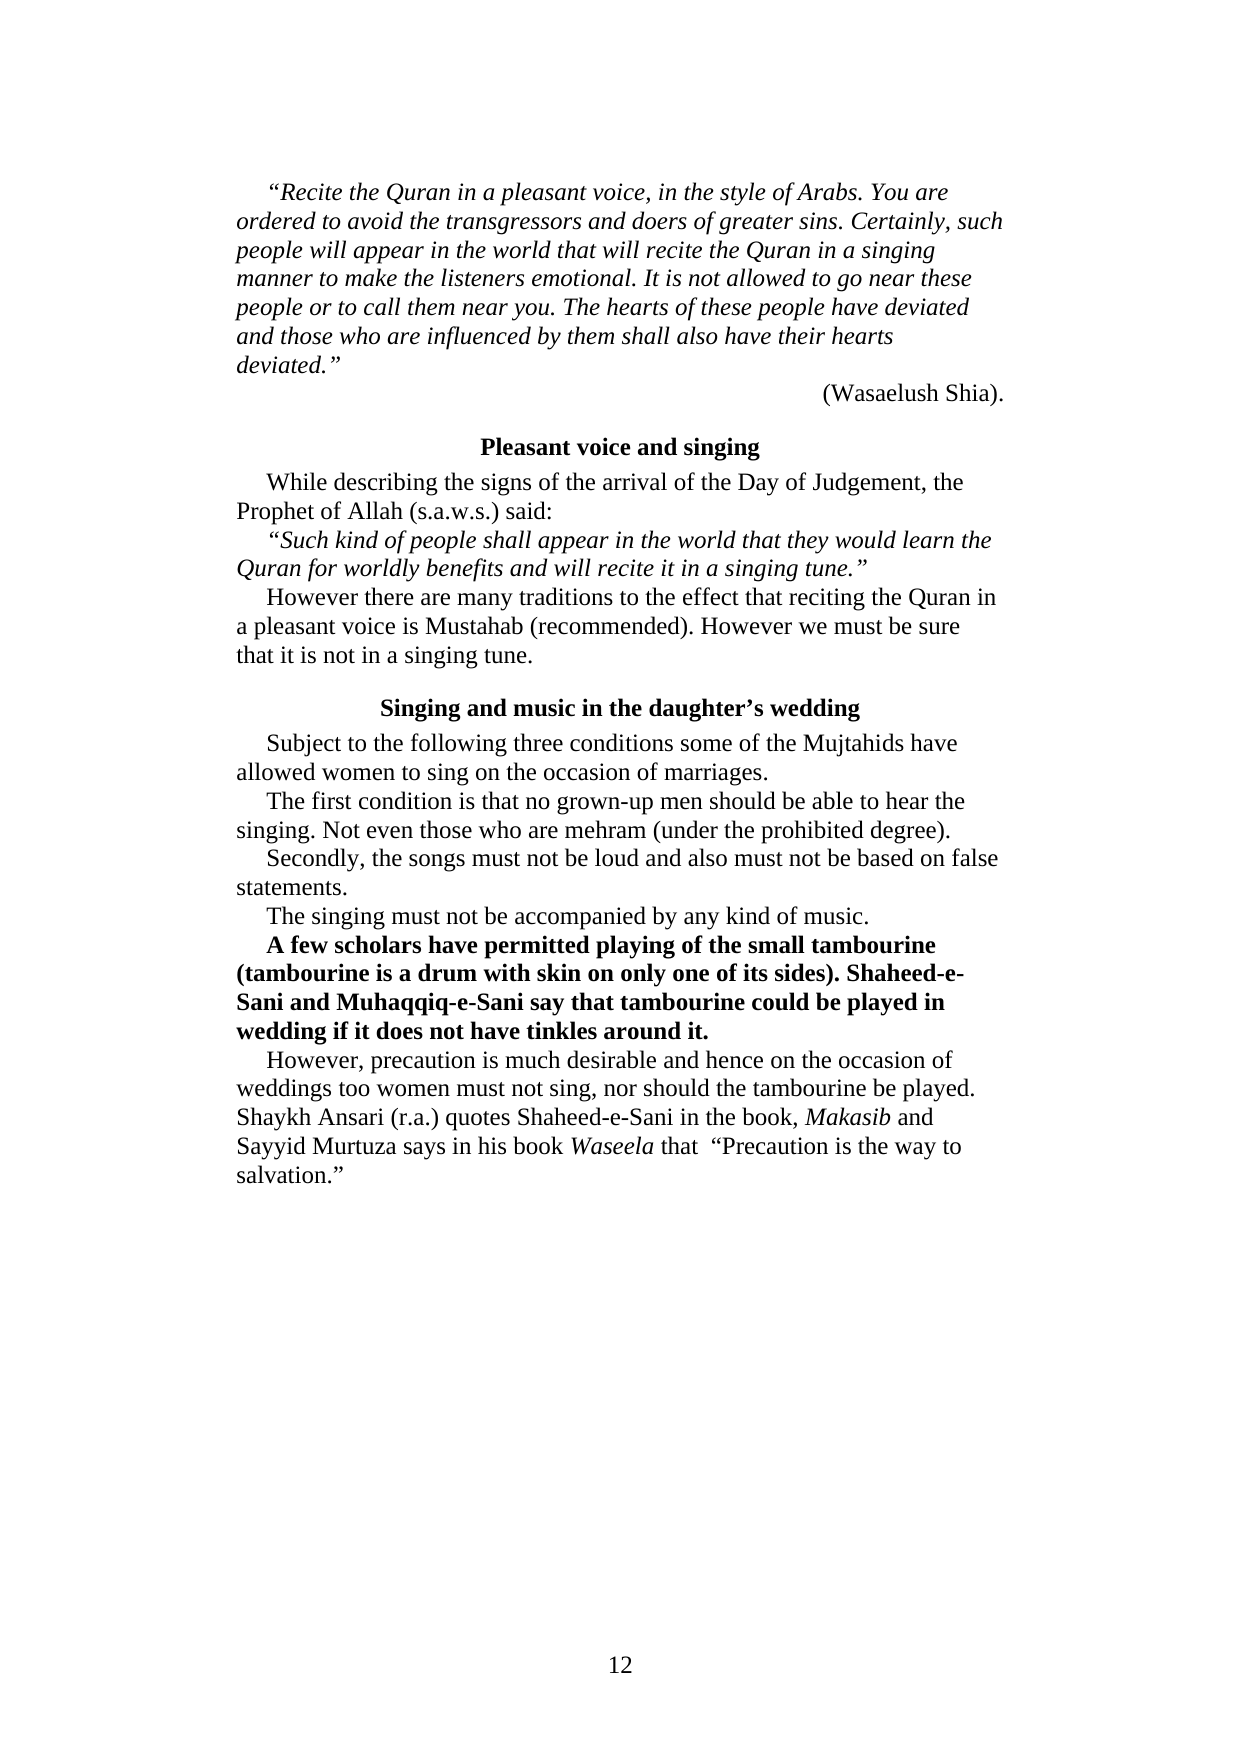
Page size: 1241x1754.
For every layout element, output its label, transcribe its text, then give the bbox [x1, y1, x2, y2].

text “Recite the Quran in a pleasant voice, in the style of Arabs. You are ordered to avoid the transgressors and doers of greater sins. Certainly, such people will appear in the world that will recite the Quran in a singing manner to make the listeners emotional. It is not allowed to go near these people or to call them near you. The hearts of these people have deviated and those who are influenced by them shall also have their hearts deviated.” [236, 177, 1004, 378]
text Secondly, the songs must not be loud and also must not be based on false statements. [236, 843, 1004, 901]
text However there are many traditions to the effect that reciting the Quran in a pleasant voice is Mustahab (recommended). However we must be sure that it is not in a singing tune. [236, 582, 1004, 668]
text “Such kind of people shall appear in the world that they would learn the Quran for worldly benefits and will recite it in a singing tune.” [236, 525, 1004, 582]
text A few scholars have permitted playing of the small tambourine (tambourine is a drum with skin on only one of its sides). Shaheed-e-Sani and Muhaqqiq-e-Sani say that tambourine could be played in wedding if it does not have tinkles around it. [236, 930, 1004, 1045]
text (Wasaelush Shia). [236, 378, 1004, 407]
text While describing the signs of the arrival of the Day of Judgement, the Prophet of Allah (s.a.w.s.) said: [236, 467, 1004, 525]
subtitle Pleasant voice and singing [236, 432, 1004, 461]
text The first condition is that no grown-up men should be able to hear the singing. Not even those who are mehram (under the prohibited degree). [236, 786, 1004, 843]
subtitle Singing and music in the daughter’s wedding [236, 693, 1004, 722]
text The singing must not be accompanied by any kind of music. [236, 901, 1004, 930]
text Subject to the following three conditions some of the Mujtahids have allowed women to sing on the occasion of marriages. [236, 728, 1004, 786]
text However, precaution is much desirable and hence on the occasion of weddings too women must not sing, nor should the tambourine be played. Shaykh Ansari (r.a.) quotes Shaheed-e-Sani in the book, Makasib and Sayyid Murtuza says in his book Waseela that “Precaution is the way to salvation.” [236, 1045, 1004, 1188]
